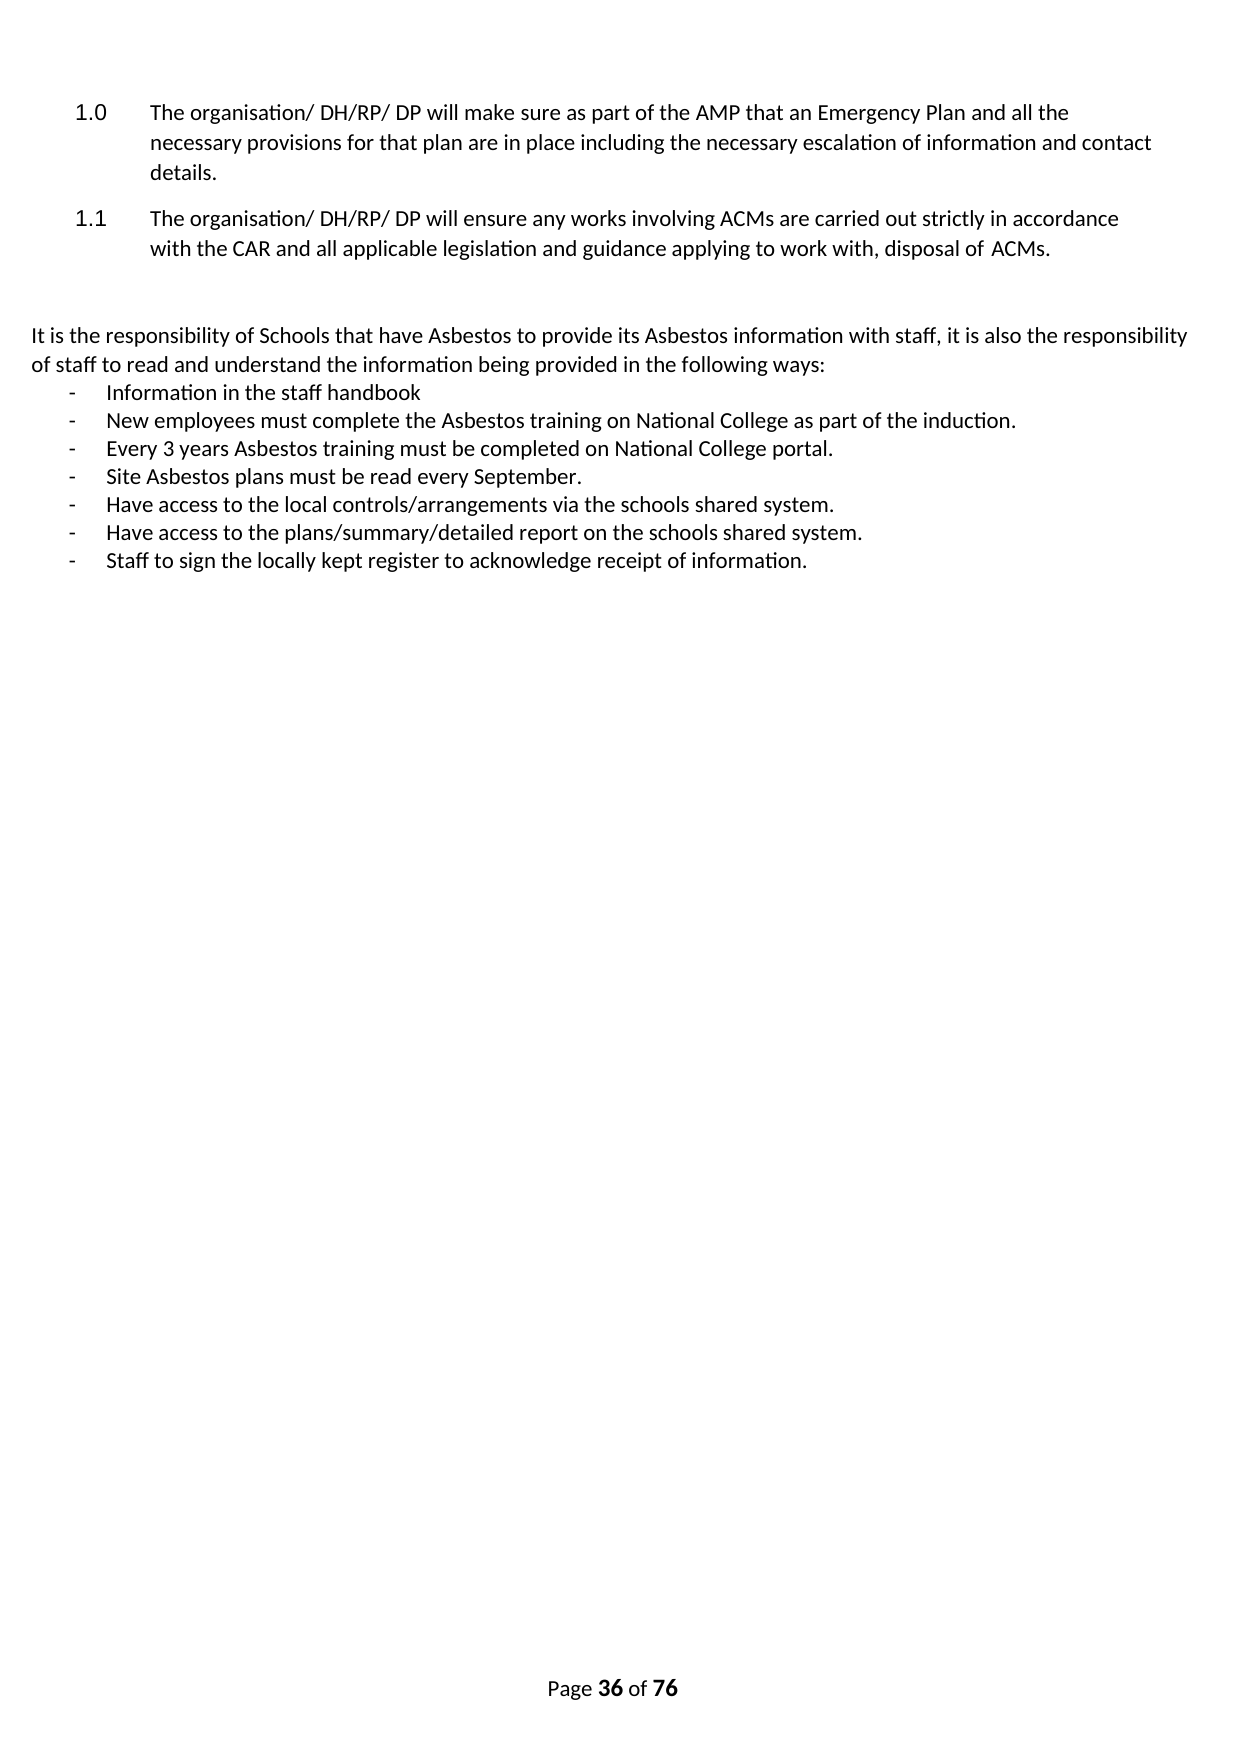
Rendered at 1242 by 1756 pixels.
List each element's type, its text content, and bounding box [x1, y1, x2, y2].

list Have access to the local controls/arrangements via the schools shared system. [69, 490, 1194, 518]
list Every 3 years Asbestos training must be completed on National College portal. [69, 434, 1194, 462]
list Have access to the plans/summary/detailed report on the schools shared system. [69, 518, 1194, 546]
list The organisation/ DH/RP/ DP will ensure any works involving ACMs are carried out strictly in accordance with the CAR and all applicable legislation and guidance applying to work with, disposal of ACMs. [75, 204, 1122, 262]
list Staff to sign the locally kept register to acknowledge receipt of information. [69, 546, 1194, 574]
list New employees must complete the Asbestos training on National College as part of the induction. [69, 406, 1194, 434]
list The organisation/ DH/RP/ DP will make sure as part of the AMP that an Emergency Plan and all the necessary provisions for that plan are in place including the necessary escalation of information and contact details. [75, 98, 1163, 186]
list Information in the staff handbook [69, 378, 1194, 406]
list Site Asbestos plans must be read every September. [69, 462, 1194, 490]
text It is the responsibility of Schools that have Asbestos to provide its Asbestos information with staff, it is also the responsibility of staff to read and understand the information being provided in the following ways: [31, 322, 1194, 378]
